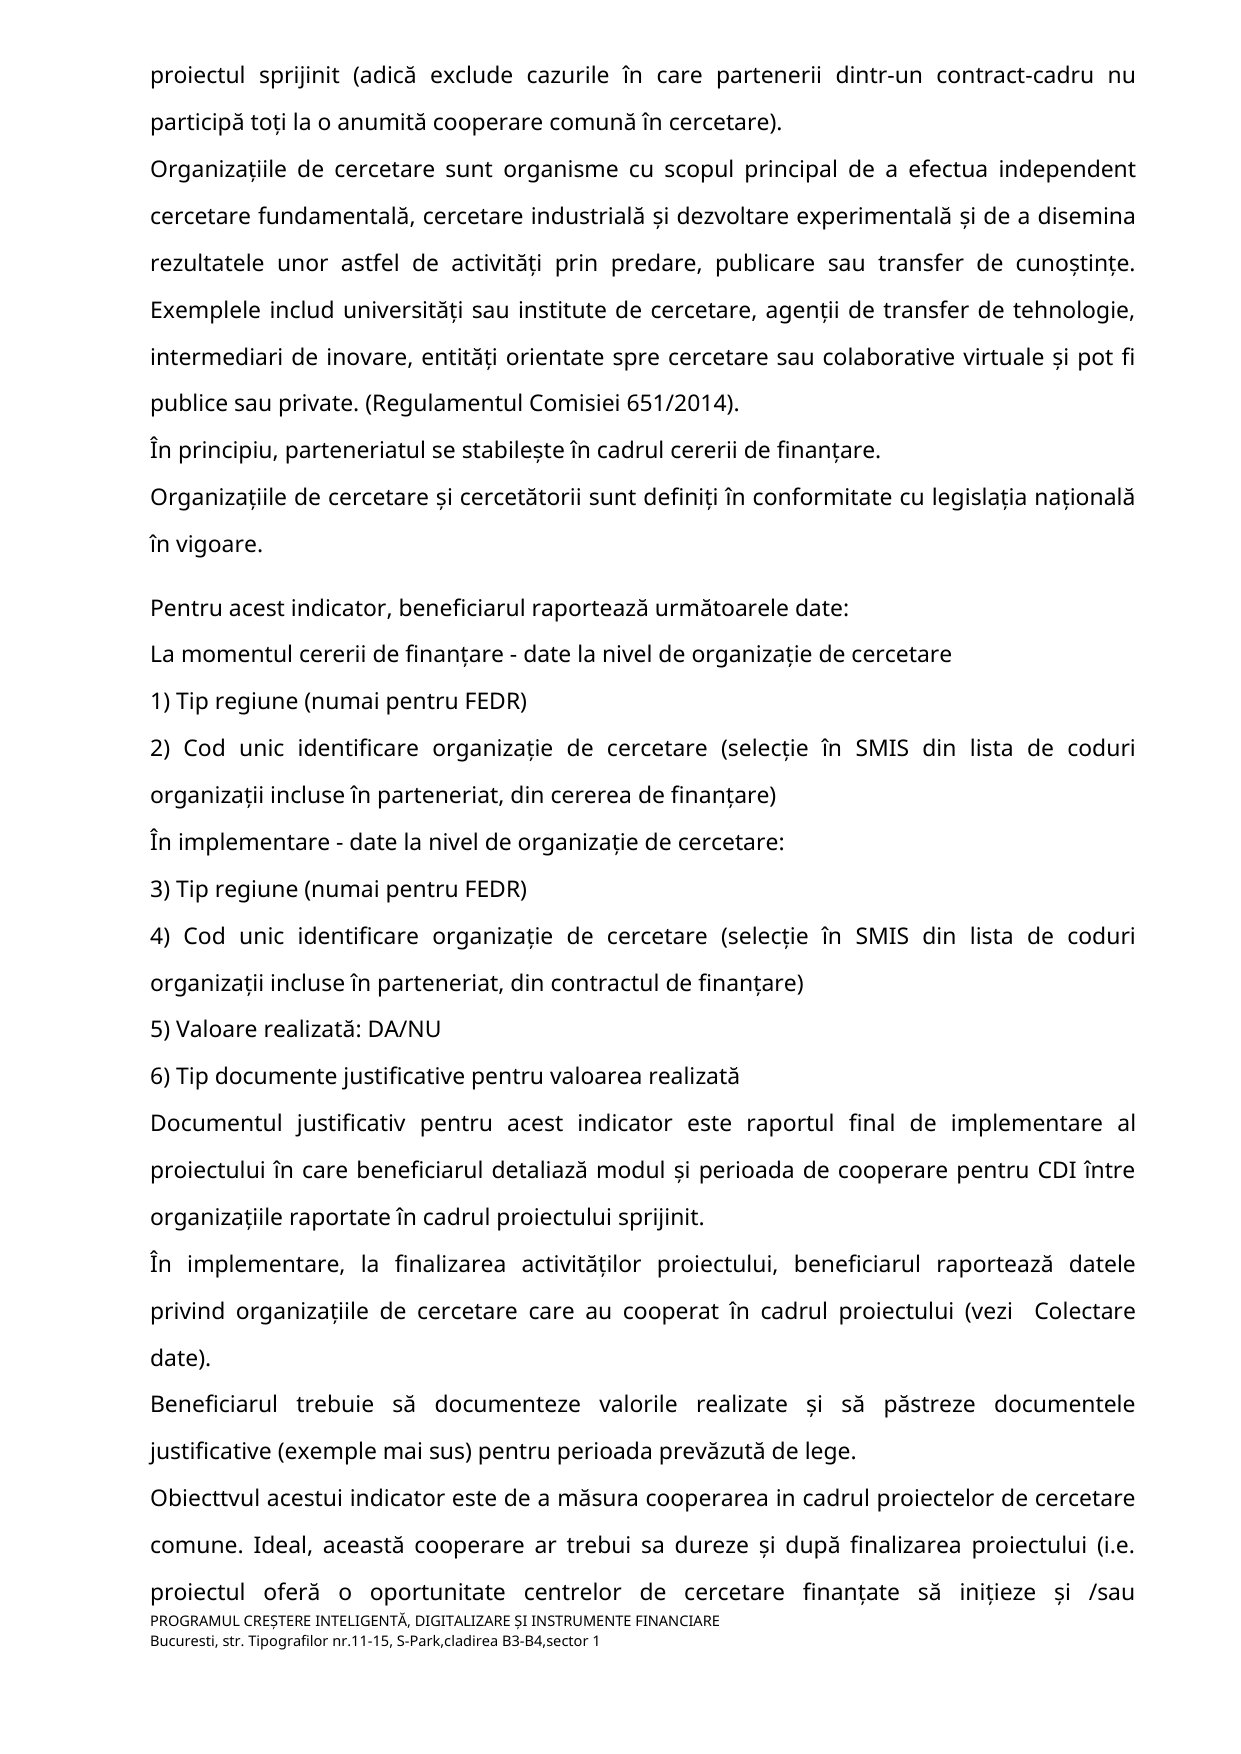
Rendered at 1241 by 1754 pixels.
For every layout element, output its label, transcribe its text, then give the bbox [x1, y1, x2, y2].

text Documentul justificativ pentru acest indicator este raportul final de implementare al proiectului în care beneficiarul detaliază modul și perioada de cooperare pentru CDI între organizațiile raportate în cadrul proiectului sprijinit. [150, 1107, 1137, 1232]
text Pentru acest indicator, beneficiarul raportează următoarele date: [150, 591, 1137, 623]
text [150, 59, 1137, 137]
text 3) Tip regiune (numai pentru FEDR) [150, 873, 1137, 904]
text 1) Tip regiune (numai pentru FEDR) [150, 685, 1137, 716]
text Organizațiile de cercetare și cercetătorii sunt definiți în conformitate cu legislația națională în vigoare. [150, 481, 1137, 559]
text 5) Valoare realizată: DA/NU [150, 1013, 1137, 1044]
text În principiu, parteneriatul se stabilește în cadrul cererii de finanțare. [150, 434, 1137, 465]
text În implementare, la finalizarea activităților proiectului, beneficiarul raportează datele privind organizațiile de cercetare care au cooperat în cadrul proiectului (vezi Colectare date). [150, 1248, 1137, 1373]
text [150, 1482, 1137, 1607]
text Beneficiarul trebuie să documenteze valorile realizate și să păstreze documentele justificative (exemple mai sus) pentru perioada prevăzută de lege. [150, 1388, 1137, 1466]
text La momentul cererii de finanțare - date la nivel de organizație de cercetare [150, 638, 1137, 669]
text În implementare - date la nivel de organizație de cercetare: [150, 826, 1137, 857]
text 6) Tip documente justificative pentru valoarea realizată [150, 1060, 1137, 1091]
text Organizațiile de cercetare sunt organisme cu scopul principal de a efectua independent cercetare fundamentală, cercetare industrială și dezvoltare experimentală și de a disemina rezultatele unor astfel de activități prin predare, publicare sau transfer de cunoștințe. Exemplele includ universități sau institute de cercetare, agenții de transfer de tehnologie, intermediari de inovare, entități orientate spre cercetare sau colaborative virtuale și pot fi publice sau private. (Regulamentul Comisiei 651/2014). [150, 153, 1137, 418]
text 4) Cod unic identificare organizație de cercetare (selecție în SMIS din lista de coduri organizații incluse în parteneriat, din contractul de finanțare) [150, 919, 1137, 998]
text 2) Cod unic identificare organizație de cercetare (selecție în SMIS din lista de coduri organizații incluse în parteneriat, din cererea de finanțare) [150, 732, 1137, 810]
